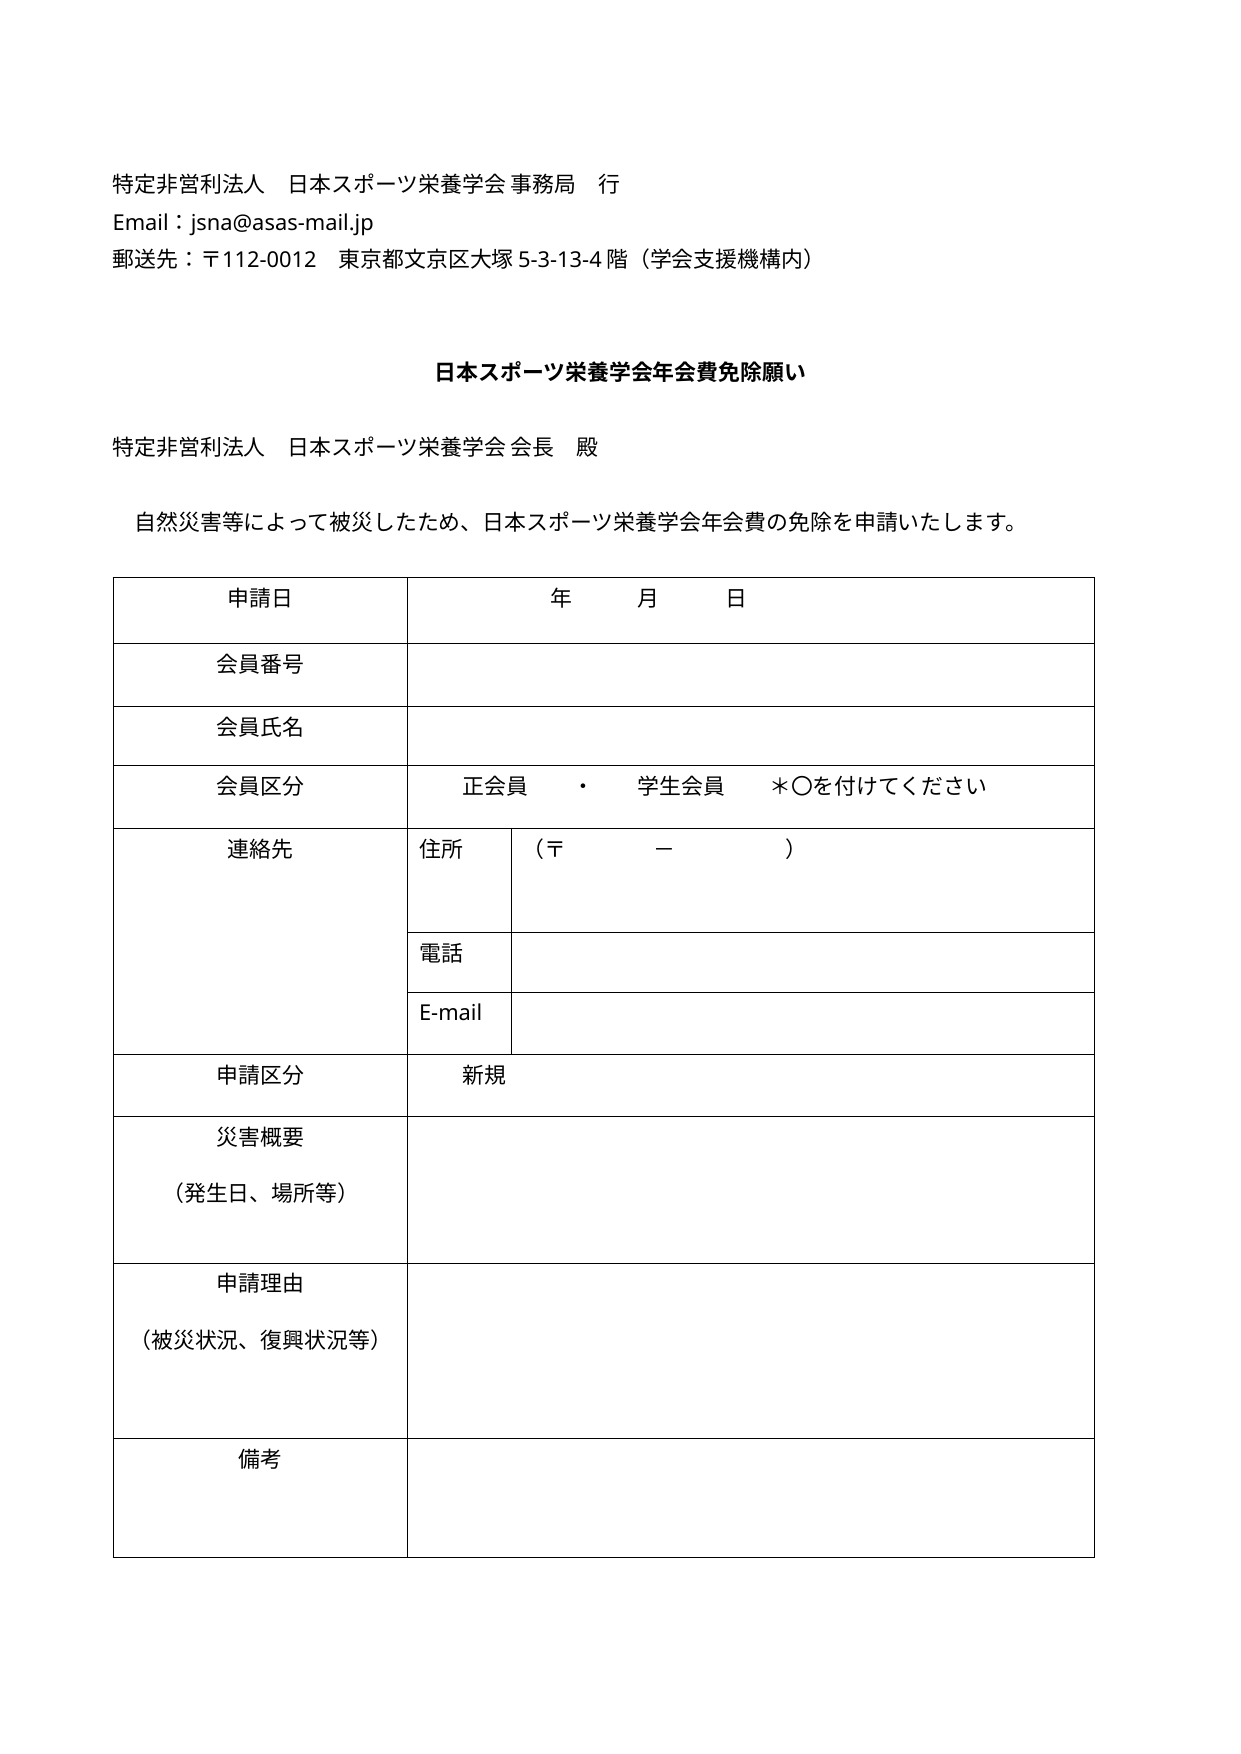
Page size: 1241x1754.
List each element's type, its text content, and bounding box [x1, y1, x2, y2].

table_cell 会員番号 [114, 644, 407, 706]
table_cell 災害概要 （発生日、場所等） [114, 1117, 407, 1262]
table_cell 会員区分 [114, 766, 407, 828]
table_cell [408, 1439, 1094, 1557]
table_cell 備考 [114, 1439, 407, 1557]
table_header 年 月 日 [408, 578, 1094, 643]
table_cell 住所 [408, 829, 511, 932]
table_cell 正会員 ・ 学生会員 ＊〇を付けてください [408, 766, 1094, 828]
table_cell 電話 [408, 933, 511, 992]
table_cell 申請理由 （被災状況、復興状況等） [114, 1264, 407, 1438]
table_cell 申請区分 [114, 1055, 407, 1116]
text 日本スポーツ栄養学会年会費免除願い [112, 352, 1128, 389]
table_cell E-mail [408, 993, 511, 1054]
table_cell [408, 707, 1094, 765]
text 特定非営利法人 日本スポーツ栄養学会 会長 殿 [112, 427, 1128, 464]
table_cell [512, 993, 1094, 1054]
text 郵送先：〒112-0012 東京都文京区大塚5-3-13-4階（学会支援機構内） [112, 239, 1128, 277]
table_cell [408, 1264, 1094, 1438]
table_cell [408, 644, 1094, 706]
table_cell （〒 － ） [512, 829, 1094, 932]
table_cell [408, 1117, 1094, 1262]
table_cell 連絡先 [114, 829, 407, 1054]
text 自然災害等によって被災したため、日本スポーツ栄養学会年会費の免除を申請いたします。 [112, 502, 1128, 539]
table_cell 会員氏名 [114, 707, 407, 765]
text Email：jsna@asas-mail.jp [112, 202, 1128, 239]
table_cell 新規 [408, 1055, 1094, 1116]
table_header 申請日 [114, 578, 407, 643]
table_cell [512, 933, 1094, 992]
text 特定非営利法人 日本スポーツ栄養学会 事務局 行 [112, 164, 1128, 202]
